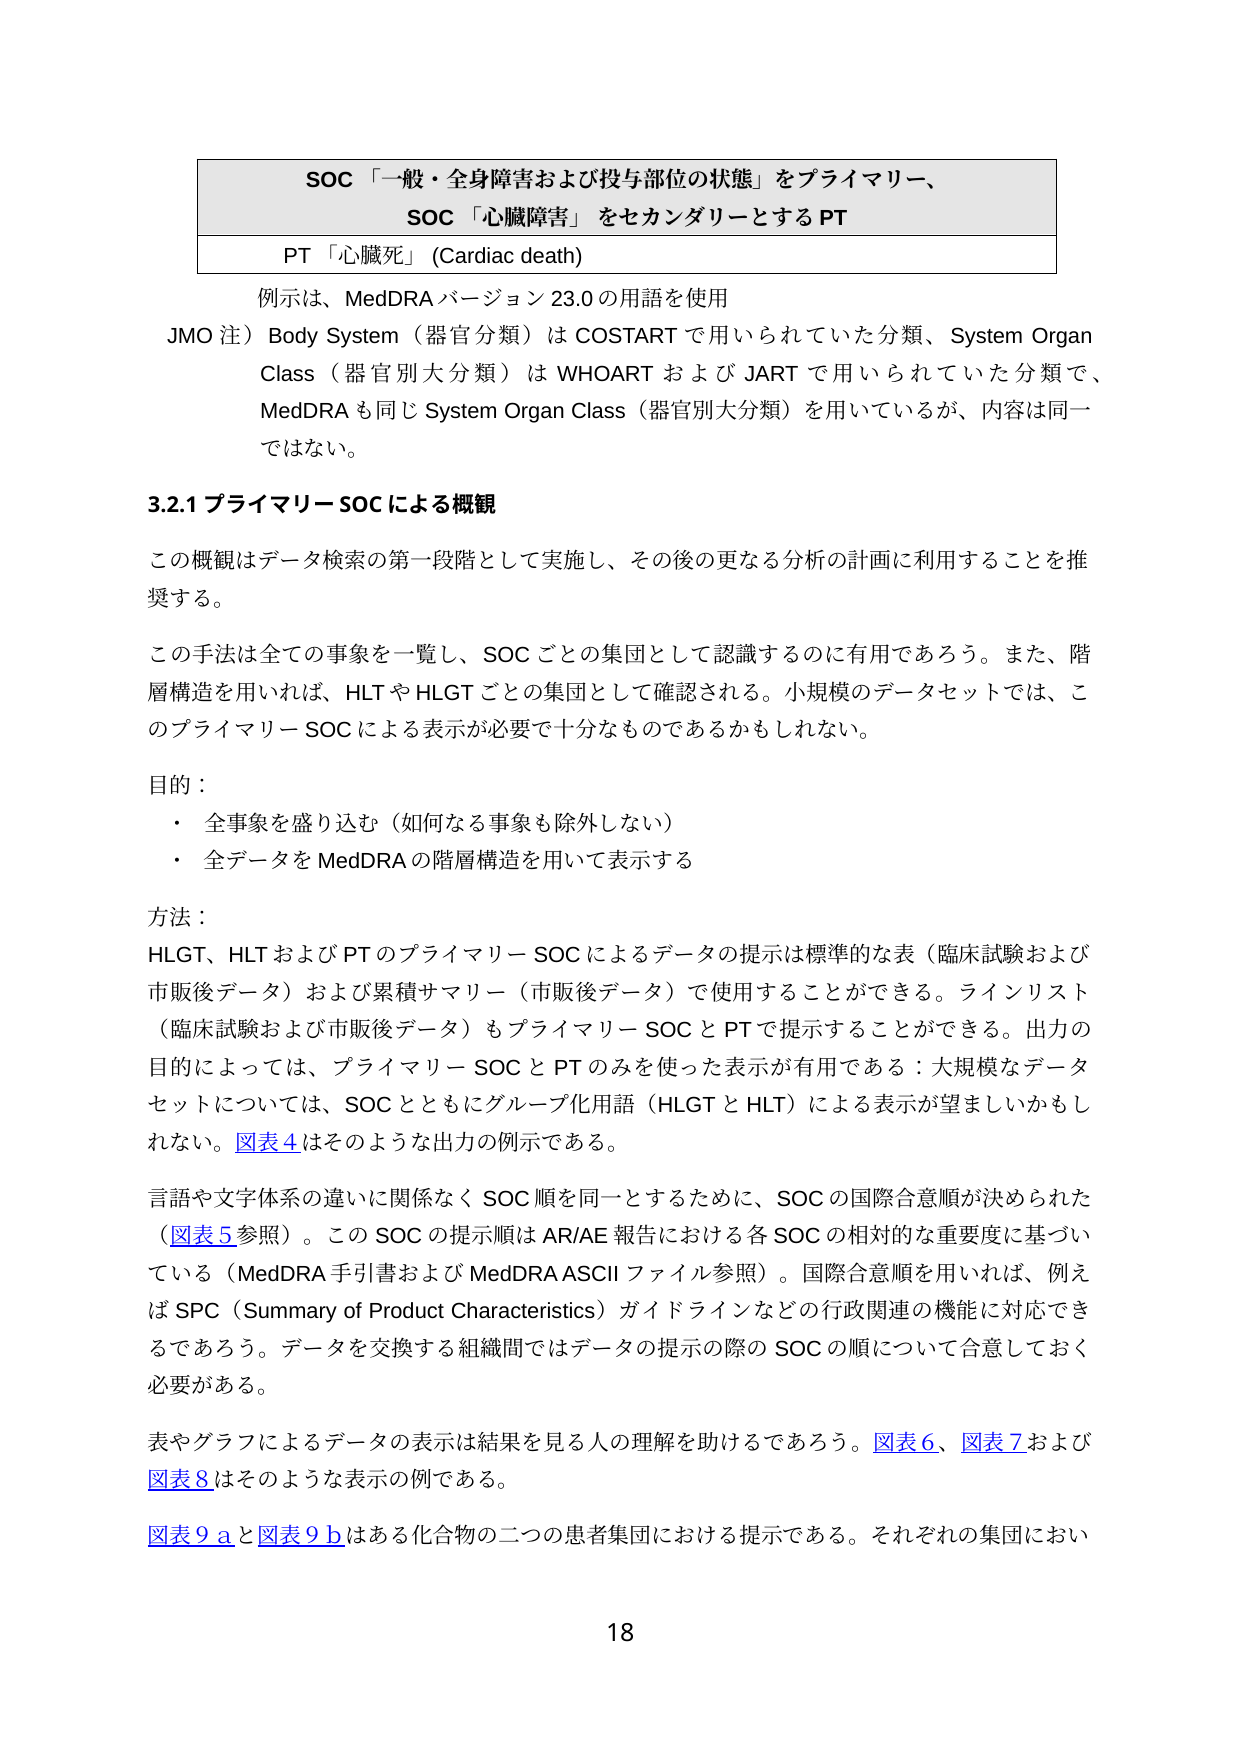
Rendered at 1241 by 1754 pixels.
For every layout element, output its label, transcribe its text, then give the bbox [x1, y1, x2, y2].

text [148, 1515, 1092, 1553]
text この概観はデータ検索の第一段階として実施し、その後の更なる分析の計画に利用することを推奨する。 [148, 540, 1092, 615]
list 全データをMedDRAの階層構造を用いて表示する [167, 840, 1092, 878]
text 3.2.1 プライマリーSOCによる概観 [148, 484, 1092, 522]
text 言語や文字体系の違いに関係なくSOC順を同一とするために、SOCの国際合意順が決められた（図表５参照）。このSOCの提示順はAR/AE報告における各SOCの相対的な重要度に基づいている（MedDRA手引書およびMedDRA ASCIIファイル参照）。国際合意順を用いれば、例えばSPC（Summary of Product Characteristics）ガイドラインなどの行政関連の機能に対応できるであろう。データを交換する組織間ではデータの提示の際のSOCの順について合意しておく必要がある。 [148, 1178, 1092, 1403]
text 方法： [148, 897, 1092, 934]
text HLGT、HLTおよびPTのプライマリーSOCによるデータの提示は標準的な表（臨床試験および市販後データ）および累積サマリー（市販後データ）で使用することができる。ラインリスト（臨床試験および市販後データ）もプライマリーSOCとPTで提示することができる。出力の目的によっては、プライマリーSOCとPTのみを使った表示が有用である：大規模なデータセットについては、SOCとともにグループ化用語（HLGTとHLT）による表示が望ましいかもしれない。図表４はそのような出力の例示である。 [148, 934, 1092, 1159]
text 例示は、MedDRAバージョン23.0の用語を使用 [148, 278, 1092, 315]
table_header SOC 「一般・全身障害および投与部位の状態」をプライマリー、 SOC 「心臓障害」 をセカンダリーとするPT [198, 160, 1056, 234]
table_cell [198, 236, 1056, 273]
list 全事象を盛り込む（如何なる事象も除外しない） [166, 803, 1092, 840]
text 表やグラフによるデータの表示は結果を見る人の理解を助けるであろう。図表６、図表７および図表８はそのような表示の例である。 [148, 1422, 1092, 1497]
text JMO注）Body System（器官分類）はCOSTARTで用いられていた分類、System Organ Class（器官別大分類）はWHOARTおよびJARTで用いられていた分類で、MedDRAも同じSystem Organ Class（器官別大分類）を用いているが、内容は同一ではない。 [167, 315, 1092, 465]
text 目的： [148, 765, 1092, 803]
text この手法は全ての事象を一覧し、SOCごとの集団として認識するのに有用であろう。また、階層構造を用いれば、HLTやHLGTごとの集団として確認される。小規模のデータセットでは、このプライマリーSOCによる表示が必要で十分なものであるかもしれない。 [148, 634, 1092, 747]
